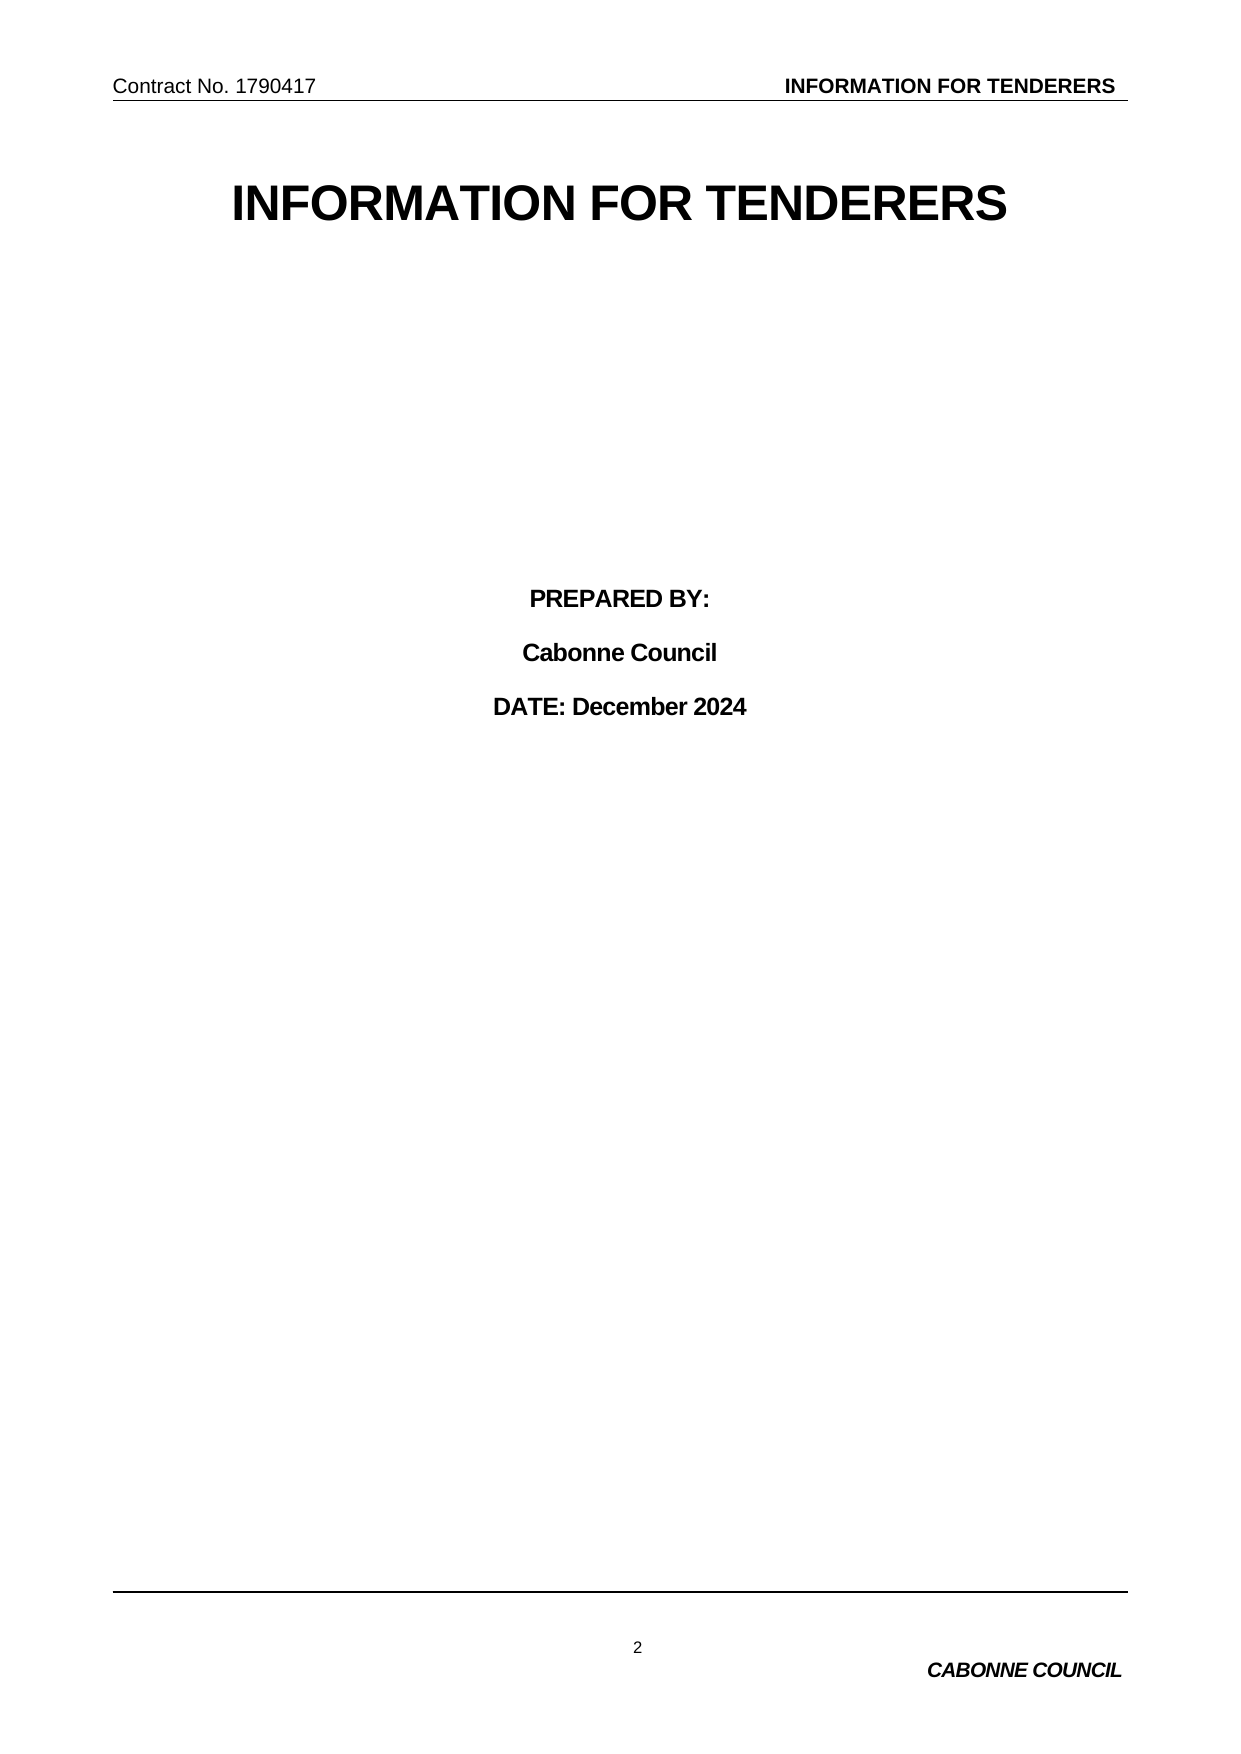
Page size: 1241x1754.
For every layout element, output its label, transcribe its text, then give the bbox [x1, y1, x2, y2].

text DATE: December 2024 [112, 692, 1128, 720]
subtitle INFORMATION FOR TENDERERS [112, 174, 1128, 231]
text PREPARED BY: [112, 584, 1128, 613]
text Cabonne Council [112, 638, 1128, 666]
